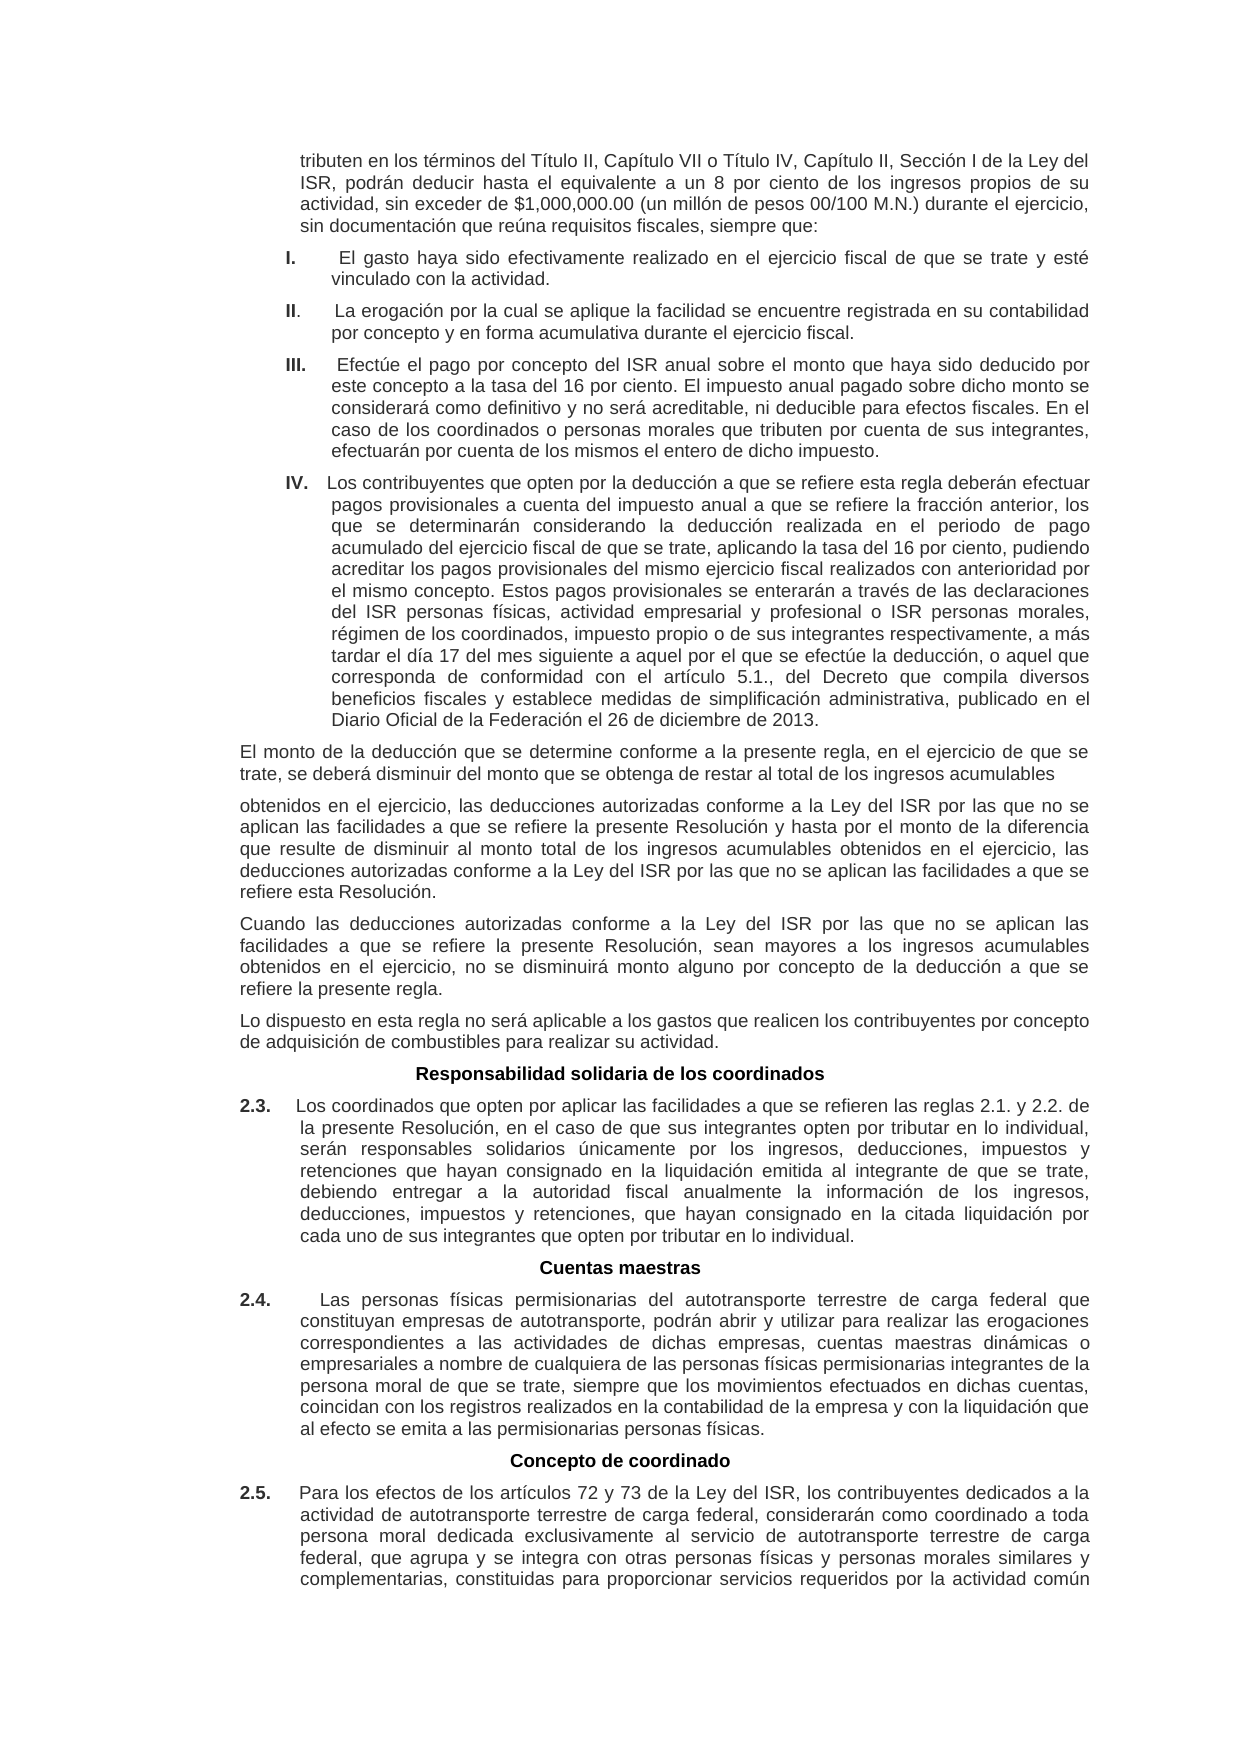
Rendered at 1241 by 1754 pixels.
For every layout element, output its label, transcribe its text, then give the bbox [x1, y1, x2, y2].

text Concepto de coordinado [150, 1450, 1090, 1471]
text 2.4. Las personas físicas permisionarias del autotransporte terrestre de carga federal que constituyan empresas de autotransporte, podrán abrir y utilizar para realizar las erogaciones correspondientes a las actividades de dichas empresas, cuentas maestras dinámicas o empresariales a nombre de cualquiera de las personas físicas permisionarias integrantes de la persona moral de que se trate, siempre que los movimientos efectuados en dichas cuentas, coincidan con los registros realizados en la contabilidad de la empresa y con la liquidación que al efecto se emita a las permisionarias personas físicas. [239, 1288, 1090, 1439]
text Responsabilidad solidaria de los coordinados [150, 1063, 1090, 1085]
text obtenidos en el ejercicio, las deducciones autorizadas conforme a la Ley del ISR por las que no se aplican las facilidades a que se refiere la presente Resolución y hasta por el monto de la diferencia que resulte de disminuir al monto total de los ingresos acumulables obtenidos en el ejercicio, las deducciones autorizadas conforme a la Ley del ISR por las que no se aplican las facilidades a que se refiere esta Resolución. [239, 795, 1090, 902]
text Cuando las deducciones autorizadas conforme a la Ley del ISR por las que no se aplican las facilidades a que se refiere la presente Resolución, sean mayores a los ingresos acumulables obtenidos en el ejercicio, no se disminuirá monto alguno por concepto de la deducción a que se refiere la presente regla. [239, 913, 1090, 999]
text Lo dispuesto en esta regla no será aplicable a los gastos que realicen los contribuyentes por concepto de adquisición de combustibles para realizar su actividad. [239, 1009, 1090, 1053]
text El monto de la deducción que se determine conforme a la presente regla, en el ejercicio de que se trate, se deberá disminuir del monto que se obtenga de restar al total de los ingresos acumulables [239, 741, 1090, 784]
text IV. Los contribuyentes que opten por la deducción a que se refiere esta regla deberán efectuar pagos provisionales a cuenta del impuesto anual a que se refiere la fracción anterior, los que se determinarán considerando la deducción realizada en el periodo de pago acumulado del ejercicio fiscal de que se trate, aplicando la tasa del 16 por ciento, pudiendo acreditar los pagos provisionales del mismo ejercicio fiscal realizados con anterioridad por el mismo concepto. Estos pagos provisionales se enterarán a través de las declaraciones del ISR personas físicas, actividad empresarial y profesional o ISR personas morales, régimen de los coordinados, impuesto propio o de sus integrantes respectivamente, a más tardar el día 17 del mes siguiente a aquel por el que se efectúe la deducción, o aquel que corresponda de conformidad con el artículo 5.1., del Decreto que compila diversos beneficios fiscales y establece medidas de simplificación administrativa, publicado en el Diario Oficial de la Federación el 26 de diciembre de 2013. [285, 472, 1090, 731]
text II. La erogación por la cual se aplique la facilidad se encuentre registrada en su contabilidad por concepto y en forma acumulativa durante el ejercicio fiscal. [285, 300, 1090, 343]
text Cuentas maestras [150, 1256, 1090, 1278]
text III. Efectúe el pago por concepto del ISR anual sobre el monto que haya sido deducido por este concepto a la tasa del 16 por ciento. El impuesto anual pagado sobre dicho monto se considerará como definitivo y no será acreditable, ni deducible para efectos fiscales. En el caso de los coordinados o personas morales que tributen por cuenta de sus integrantes, efectuarán por cuenta de los mismos el entero de dicho impuesto. [285, 354, 1090, 462]
text I. El gasto haya sido efectivamente realizado en el ejercicio fiscal de que se trate y esté vinculado con la actividad. [285, 247, 1090, 290]
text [239, 150, 1090, 236]
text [239, 1482, 1090, 1589]
text 2.3. Los coordinados que opten por aplicar las facilidades a que se refieren las reglas 2.1. y 2.2. de la presente Resolución, en el caso de que sus integrantes opten por tributar en lo individual, serán responsables solidarios únicamente por los ingresos, deducciones, impuestos y retenciones que hayan consignado en la liquidación emitida al integrante de que se trate, debiendo entregar a la autoridad fiscal anualmente la información de los ingresos, deducciones, impuestos y retenciones, que hayan consignado en la citada liquidación por cada uno de sus integrantes que opten por tributar en lo individual. [239, 1095, 1090, 1246]
